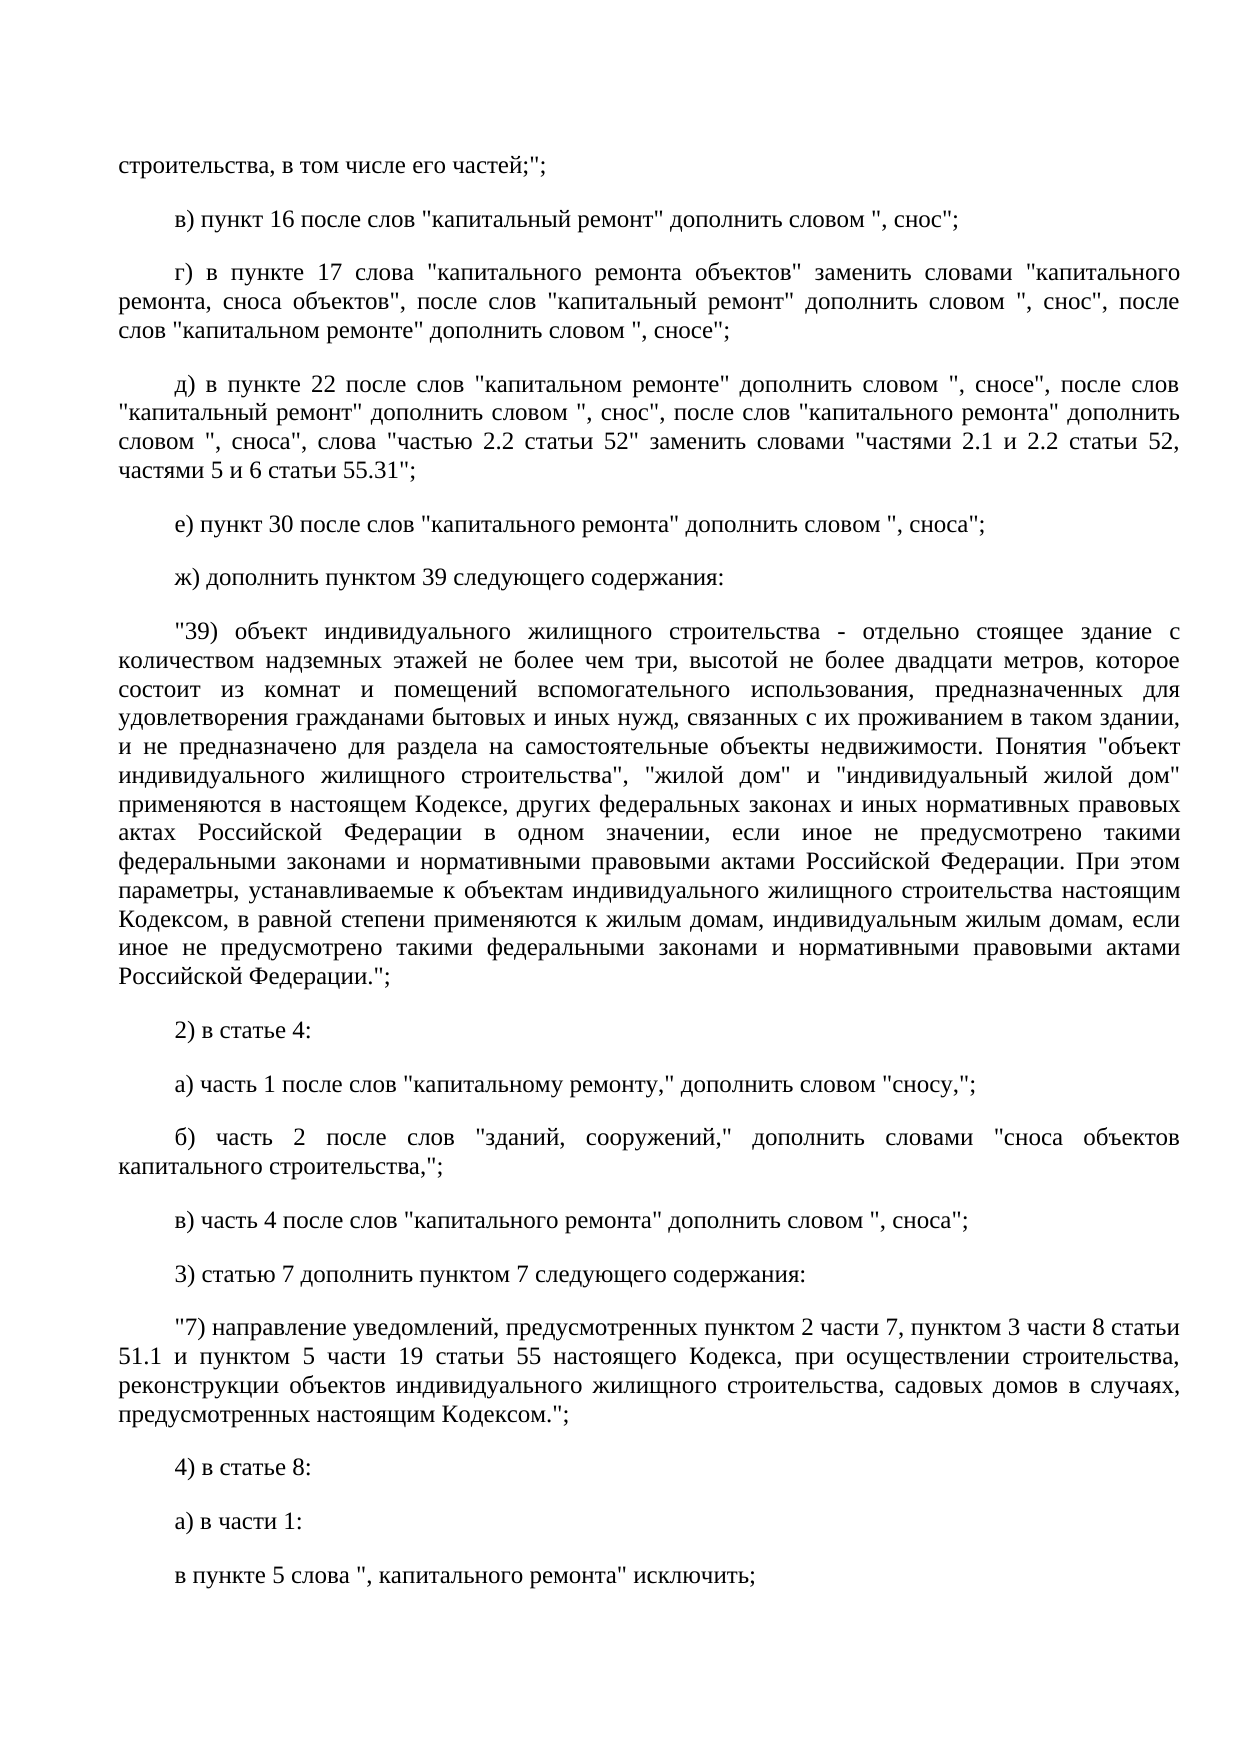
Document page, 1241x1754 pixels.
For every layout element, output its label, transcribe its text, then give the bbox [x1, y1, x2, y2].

text "7) направление уведомлений, предусмотренных пунктом 2 части 7, пунктом 3 части 8 статьи 51.1 и пунктом 5 части 19 статьи 55 настоящего Кодекса, при осуществлении строительства, реконструкции объектов индивидуального жилищного строительства, садовых домов в случаях, предусмотренных настоящим Кодексом."; [118, 1312, 1181, 1427]
text в) пункт 16 после слов "капитальный ремонт" дополнить словом ", снос"; [118, 204, 1181, 232]
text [118, 150, 1181, 179]
text а) в части 1: [118, 1506, 1181, 1535]
text 2) в статье 4: [118, 1015, 1181, 1044]
text в пункте 5 слова ", капитального ремонта" исключить; [118, 1560, 1181, 1589]
text ж) дополнить пунктом 39 следующего содержания: [118, 562, 1181, 591]
text а) часть 1 после слов "капитальному ремонту," дополнить словом "сносу,"; [118, 1069, 1181, 1097]
text в) часть 4 после слов "капитального ремонта" дополнить словом ", сноса"; [118, 1205, 1181, 1234]
text г) в пункте 17 слова "капитального ремонта объектов" заменить словами "капитального ремонта, сноса объектов", после слов "капитальный ремонт" дополнить словом ", снос", после слов "капитальном ремонте" дополнить словом ", сносе"; [118, 257, 1181, 344]
text е) пункт 30 после слов "капитального ремонта" дополнить словом ", сноса"; [118, 509, 1181, 537]
text "39) объект индивидуального жилищного строительства - отдельно стоящее здание с количеством надземных этажей не более чем три, высотой не более двадцати метров, которое состоит из комнат и помещений вспомогательного использования, предназначенных для удовлетворения гражданами бытовых и иных нужд, связанных с их проживанием в таком здании, и не предназначено для раздела на самостоятельные объекты недвижимости. Понятия "объект индивидуального жилищного строительства", "жилой дом" и "индивидуальный жилой дом" применяются в настоящем Кодексе, других федеральных законах и иных нормативных правовых актах Российской Федерации в одном значении, если иное не предусмотрено такими федеральными законами и нормативными правовыми актами Российской Федерации. При этом параметры, устанавливаемые к объектам индивидуального жилищного строительства настоящим Кодексом, в равной степени применяются к жилым домам, индивидуальным жилым домам, если иное не предусмотрено такими федеральными законами и нормативными правовыми актами Российской Федерации."; [118, 616, 1181, 990]
text 3) статью 7 дополнить пунктом 7 следующего содержания: [118, 1259, 1181, 1287]
text д) в пункте 22 после слов "капитальном ремонте" дополнить словом ", сносе", после слов "капитальный ремонт" дополнить словом ", снос", после слов "капитального ремонта" дополнить словом ", сноса", слова "частью 2.2 статьи 52" заменить словами "частями 2.1 и 2.2 статьи 52, частями 5 и 6 статьи 55.31"; [118, 369, 1181, 484]
text б) часть 2 после слов "зданий, сооружений," дополнить словами "сноса объектов капитального строительства,"; [118, 1122, 1181, 1180]
text 4) в статье 8: [118, 1452, 1181, 1481]
